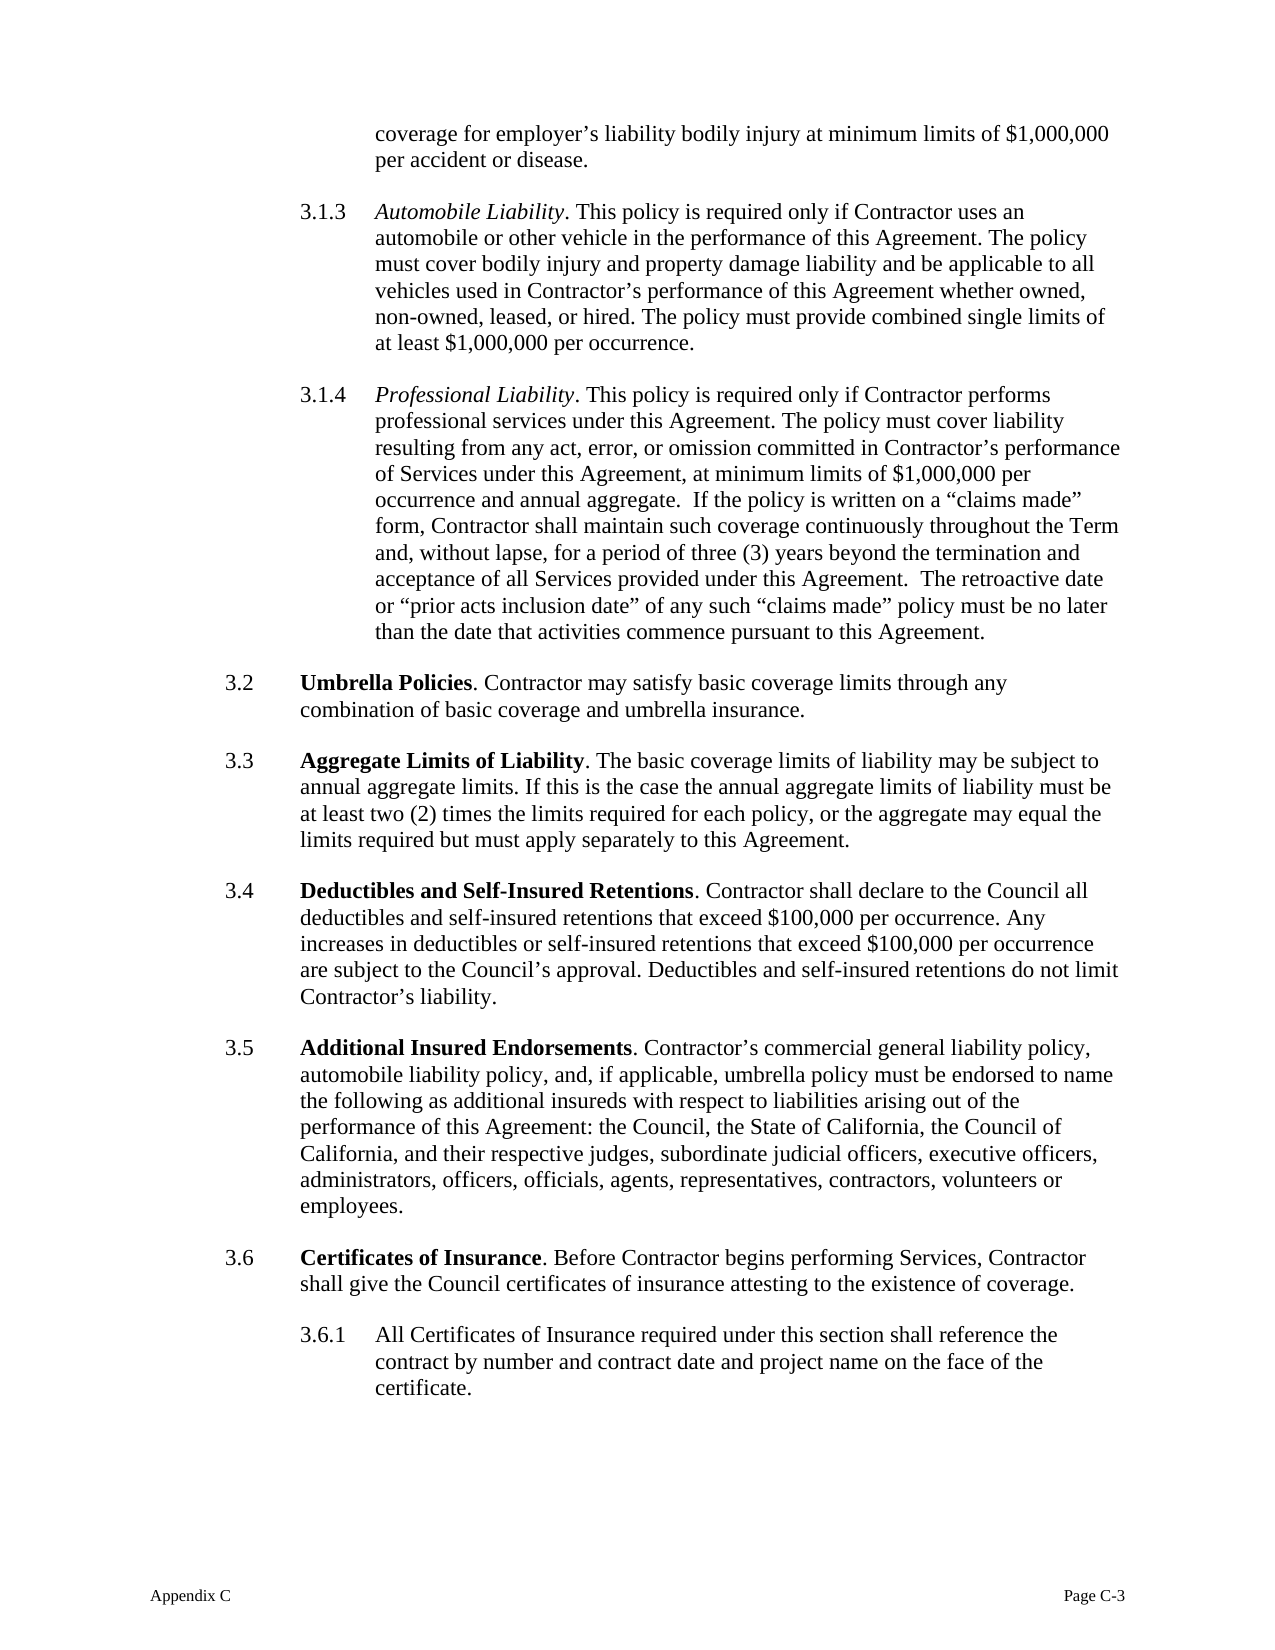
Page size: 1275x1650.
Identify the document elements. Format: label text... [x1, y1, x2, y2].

subtitle Deductibles and Self-Insured Retentions. Contractor shall declare to the Council all deductibles and self-insured retentions that exceed $100,000 per occurrence. Any increases in deductibles or self-insured retentions that exceed $100,000 per occurrence are subject to the Council’s approval. Deductibles and self-insured retentions do not limit Contractor’s liability. [225, 877, 1125, 1009]
subtitle Professional Liability. This policy is required only if Contractor performs professional services under this Agreement. The policy must cover liability resulting from any act, error, or omission committed in Contractor’s performance of Services under this Agreement, at minimum limits of $1,000,000 per occurrence and annual aggregate. If the policy is written on a “claims made” form, Contractor shall maintain such coverage continuously throughout the Term and, without lapse, for a period of three (3) years beyond the termination and acceptance of all Services provided under this Agreement. The retroactive date or “prior acts inclusion date” of any such “claims made” policy must be no later than the date that activities commence pursuant to this Agreement. [300, 381, 1125, 644]
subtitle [300, 120, 1125, 173]
subtitle Automobile Liability. This policy is required only if Contractor uses an automobile or other vehicle in the performance of this Agreement. The policy must cover bodily injury and property damage liability and be applicable to all vehicles used in Contractor’s performance of this Agreement whether owned, non-owned, leased, or hired. The policy must provide combined single limits of at least $1,000,000 per occurrence. [300, 198, 1125, 356]
subtitle Certificates of Insurance. Before Contractor begins performing Services, Contractor shall give the Council certificates of insurance attesting to the existence of coverage. [225, 1244, 1125, 1296]
subtitle Umbrella Policies. Contractor may satisfy basic coverage limits through any combination of basic coverage and umbrella insurance. [225, 669, 1125, 722]
subtitle Additional Insured Endorsements. Contractor’s commercial general liability policy, automobile liability policy, and, if applicable, umbrella policy must be endorsed to name the following as additional insureds with respect to liabilities arising out of the performance of this Agreement: the Council, the State of California, the Council of California, and their respective judges, subordinate judicial officers, executive officers, administrators, officers, officials, agents, representatives, contractors, volunteers or employees. [225, 1034, 1125, 1219]
subtitle All Certificates of Insurance required under this section shall reference the contract by number and contract date and project name on the face of the certificate. [300, 1321, 1125, 1401]
subtitle Aggregate Limits of Liability. The basic coverage limits of liability may be subject to annual aggregate limits. If this is the case the annual aggregate limits of liability must be at least two (2) times the limits required for each policy, or the aggregate may equal the limits required but must apply separately to this Agreement. [225, 747, 1125, 852]
